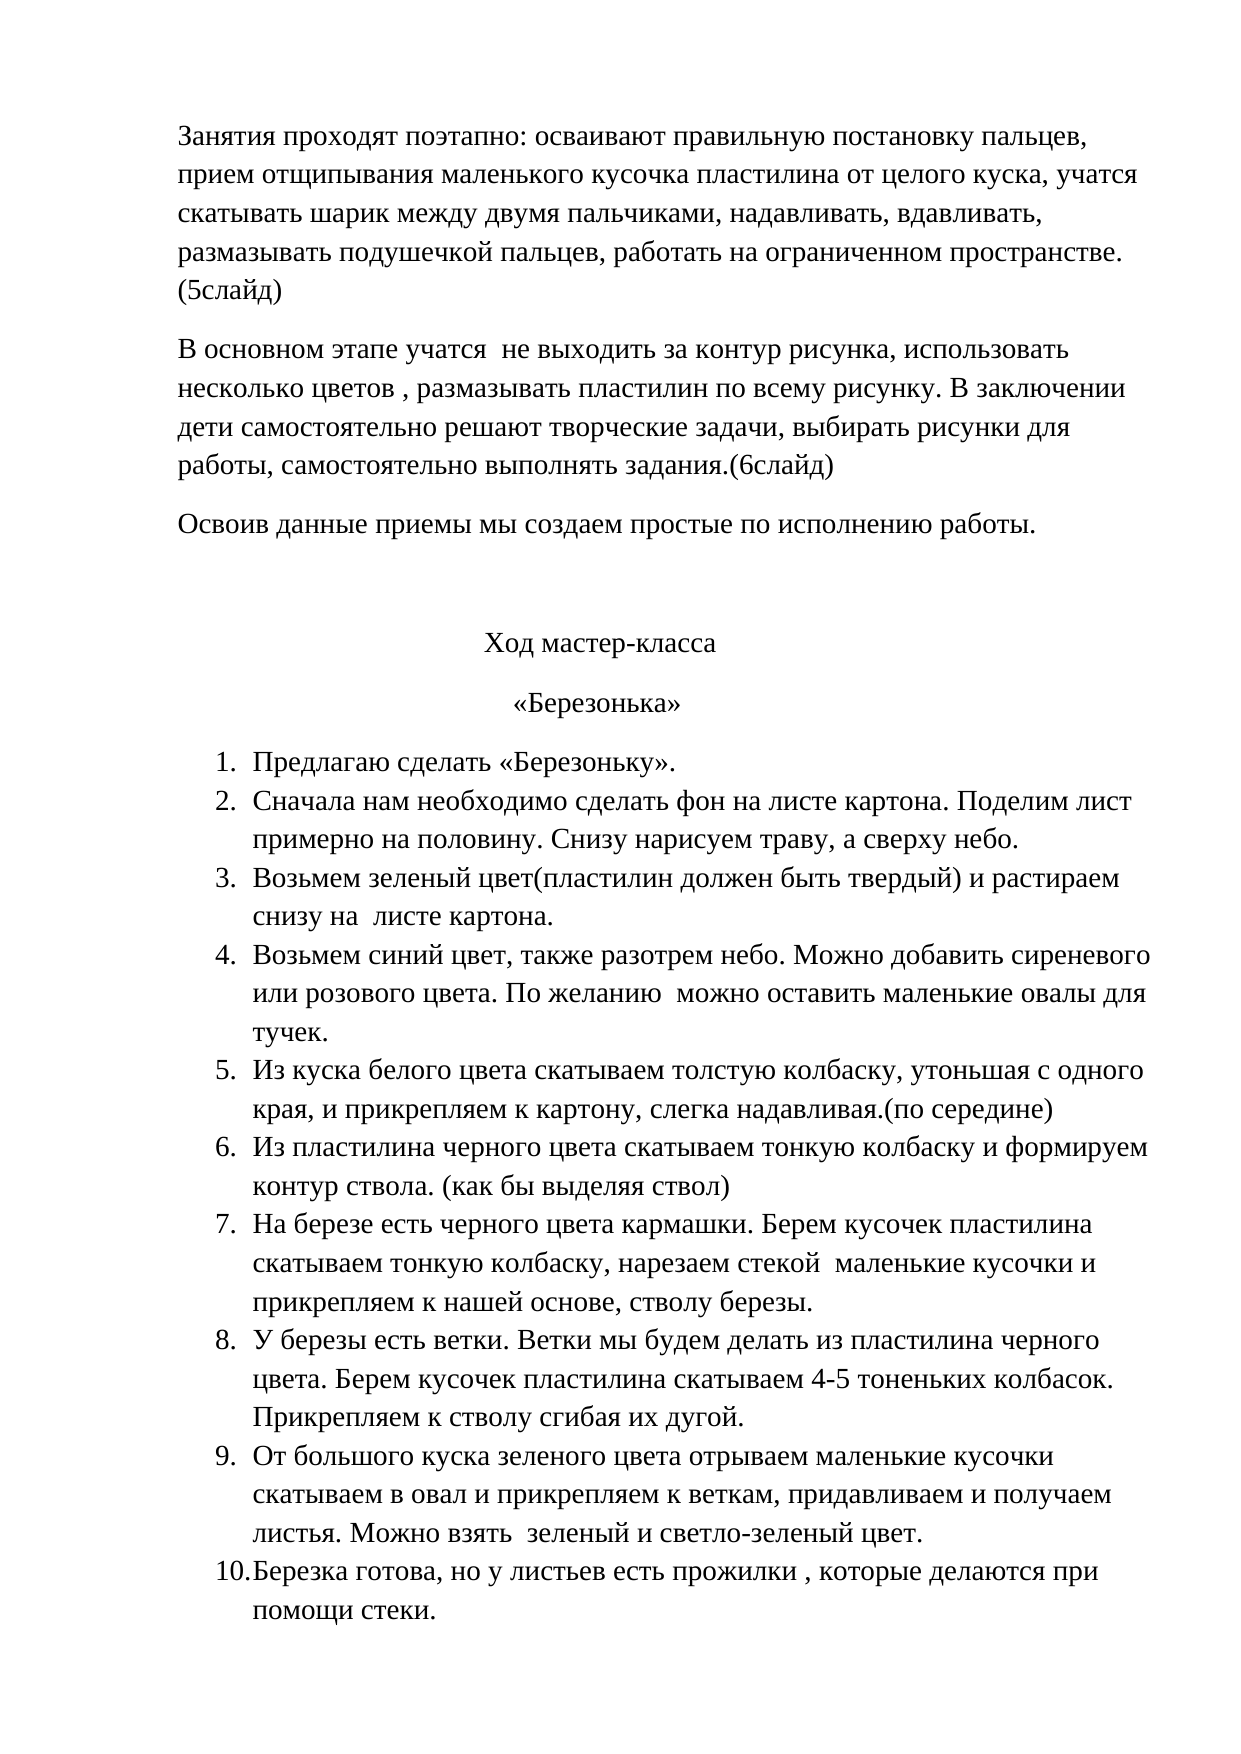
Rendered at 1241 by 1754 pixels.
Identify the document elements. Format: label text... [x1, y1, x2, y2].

text В основном этапе учатся не выходить за контур рисунка, использовать несколько цветов , размазывать пластилин по всему рисунку. В заключении дети самостоятельно решают творческие задачи, выбирать рисунки для работы, самостоятельно выполнять задания.(6слайд) [177, 332, 1152, 481]
list На березе есть черного цвета кармашки. Берем кусочек пластилина скатываем тонкую колбаску, нарезаем стекой маленькие кусочки и прикрепляем к нашей основе, стволу березы. [215, 1207, 1152, 1317]
text Занятия проходят поэтапно: осваивают правильную постановку пальцев, прием отщипывания маленького кусочка пластилина от целого куска, учатся скатывать шарик между двумя пальчиками, надавливать, вдавливать, размазывать подушечкой пальцев, работать на ограниченном пространстве.(5слайд) [177, 118, 1152, 306]
list Сначала нам необходимо сделать фон на листе картона. Поделим лист примерно на половину. Снизу нарисуем траву, а сверху небо. [215, 783, 1152, 855]
text «Березонька» [177, 685, 1152, 718]
list От большого куска зеленого цвета отрываем маленькие кусочки скатываем в овал и прикрепляем к веткам, придавливаем и получаем листья. Можно взять зеленый и светло-зеленый цвет. [215, 1438, 1152, 1548]
list Возьмем синий цвет, также разотрем небо. Можно добавить сиреневого или розового цвета. По желанию можно оставить маленькие овалы для тучек. [215, 937, 1152, 1047]
list Предлагаю сделать «Березоньку». [215, 744, 1152, 778]
list Возьмем зеленый цвет(пластилин должен быть твердый) и растираем снизу на листе картона. [215, 860, 1152, 932]
list Березка готова, но у листьев есть прожилки , которые делаются при помощи стеки. [215, 1553, 1152, 1626]
text Ход мастер-класса [177, 625, 1152, 659]
list Из куска белого цвета скатываем толстую колбаску, утоньшая с одного края, и прикрепляем к картону, слегка надавливая.(по середине) [215, 1052, 1152, 1124]
list Из пластилина черного цвета скатываем тонкую колбаску и формируем контур ствола. (как бы выделяя ствол) [215, 1129, 1152, 1202]
list У березы есть ветки. Ветки мы будем делать из пластилина черного цвета. Берем кусочек пластилина скатываем 4-5 тоненьких колбасок. Прикрепляем к стволу сгибая их дугой. [215, 1322, 1152, 1433]
text Освоив данные приемы мы создаем простые по исполнению работы. [177, 507, 1152, 540]
